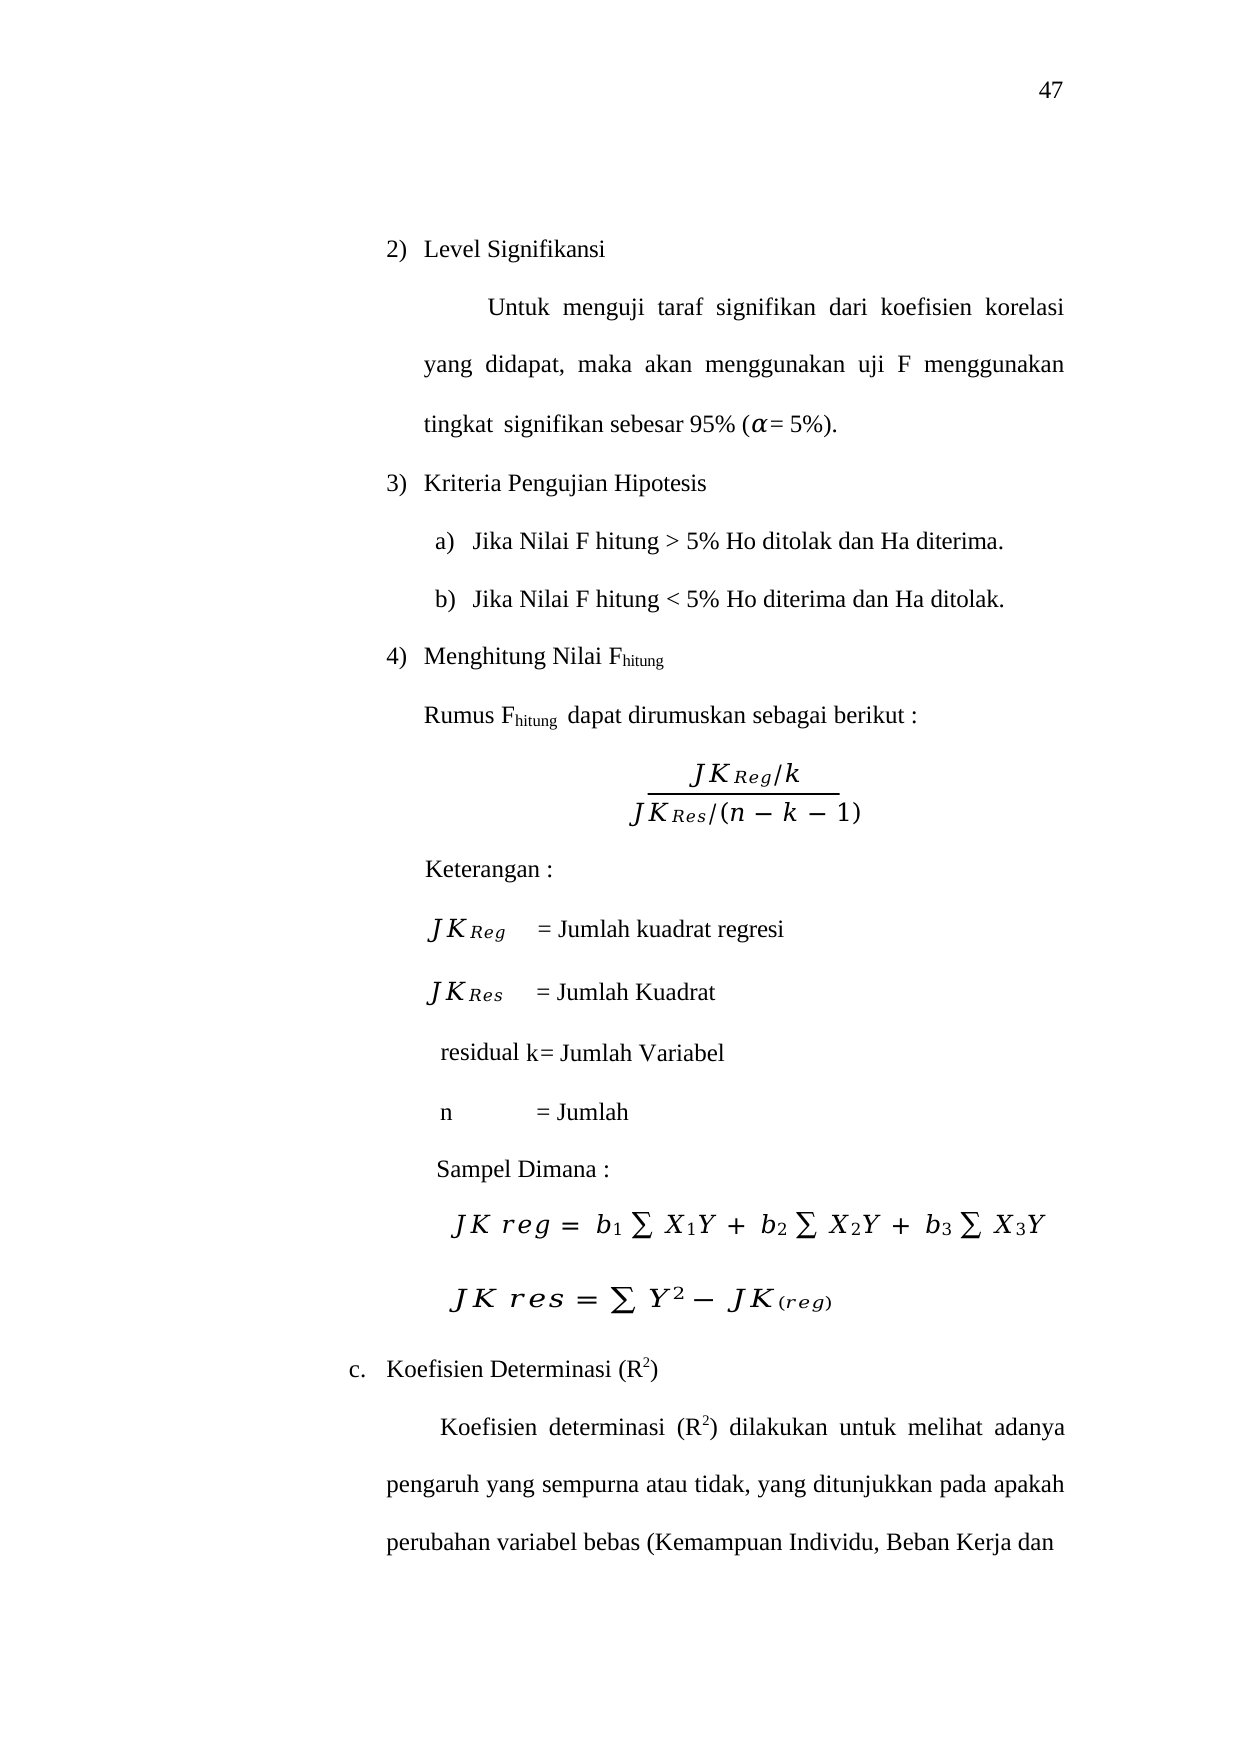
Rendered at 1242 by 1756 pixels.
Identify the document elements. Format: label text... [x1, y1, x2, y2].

list Menghitung Nilai Fhitung [386, 641, 1242, 672]
list Kriteria Pengujian Hipotesis [386, 468, 1242, 497]
text Rumus Fhitung dapat dirumuskan sebagai berikut : [424, 701, 1242, 732]
text 𝐽𝐾𝑅𝑒𝑠 = Jumlah Kuadrat residual k = Jumlah Variabel [424, 976, 798, 1067]
text Koefisien determinasi (R2) dilakukan untuk melihat adanya pengaruh yang sempurna atau tidak, yang ditunjukkan pada apakah perubahan variabel bebas (Kemampuan Individu, Beban Kerja dan [386, 1412, 1065, 1556]
text Untuk menguji taraf signifikan dari koefisien korelasi yang didapat, maka akan menggunakan uji F menggunakan tingkat signifikan sebesar 95% (𝛼= 5%). [424, 292, 1065, 438]
text 𝐽𝐾𝑅𝑒𝑠/(𝑛 − 𝑘 − 1) [248, 789, 1242, 827]
text 𝐽𝐾 𝑟𝑒𝑠 = ∑ 𝑌2 − 𝐽𝐾(𝑟𝑒𝑔) [447, 1282, 1242, 1313]
text 𝐽𝐾𝑅𝑒𝑔/𝑘 [246, 758, 1242, 789]
text n = Jumlah Sampel Dimana : [436, 1097, 708, 1183]
list Level Signifikansi [386, 234, 1242, 263]
list Koefisien Determinasi (R2) [349, 1354, 1242, 1383]
text 𝐽𝐾 𝑟𝑒𝑔 = 𝑏1 ∑ 𝑋1𝑌 + 𝑏2 ∑ 𝑋2𝑌 + 𝑏3 ∑ 𝑋3𝑌 [449, 1212, 1242, 1241]
list Jika Nilai F hitung > 5% Ho ditolak dan Ha diterima. [435, 526, 1242, 555]
text Keterangan : [425, 854, 1242, 883]
text 𝐽𝐾𝑅𝑒𝑔 = Jumlah kuadrat regresi [425, 912, 1242, 944]
list Jika Nilai F hitung < 5% Ho diterima dan Ha ditolak. [435, 584, 1242, 612]
